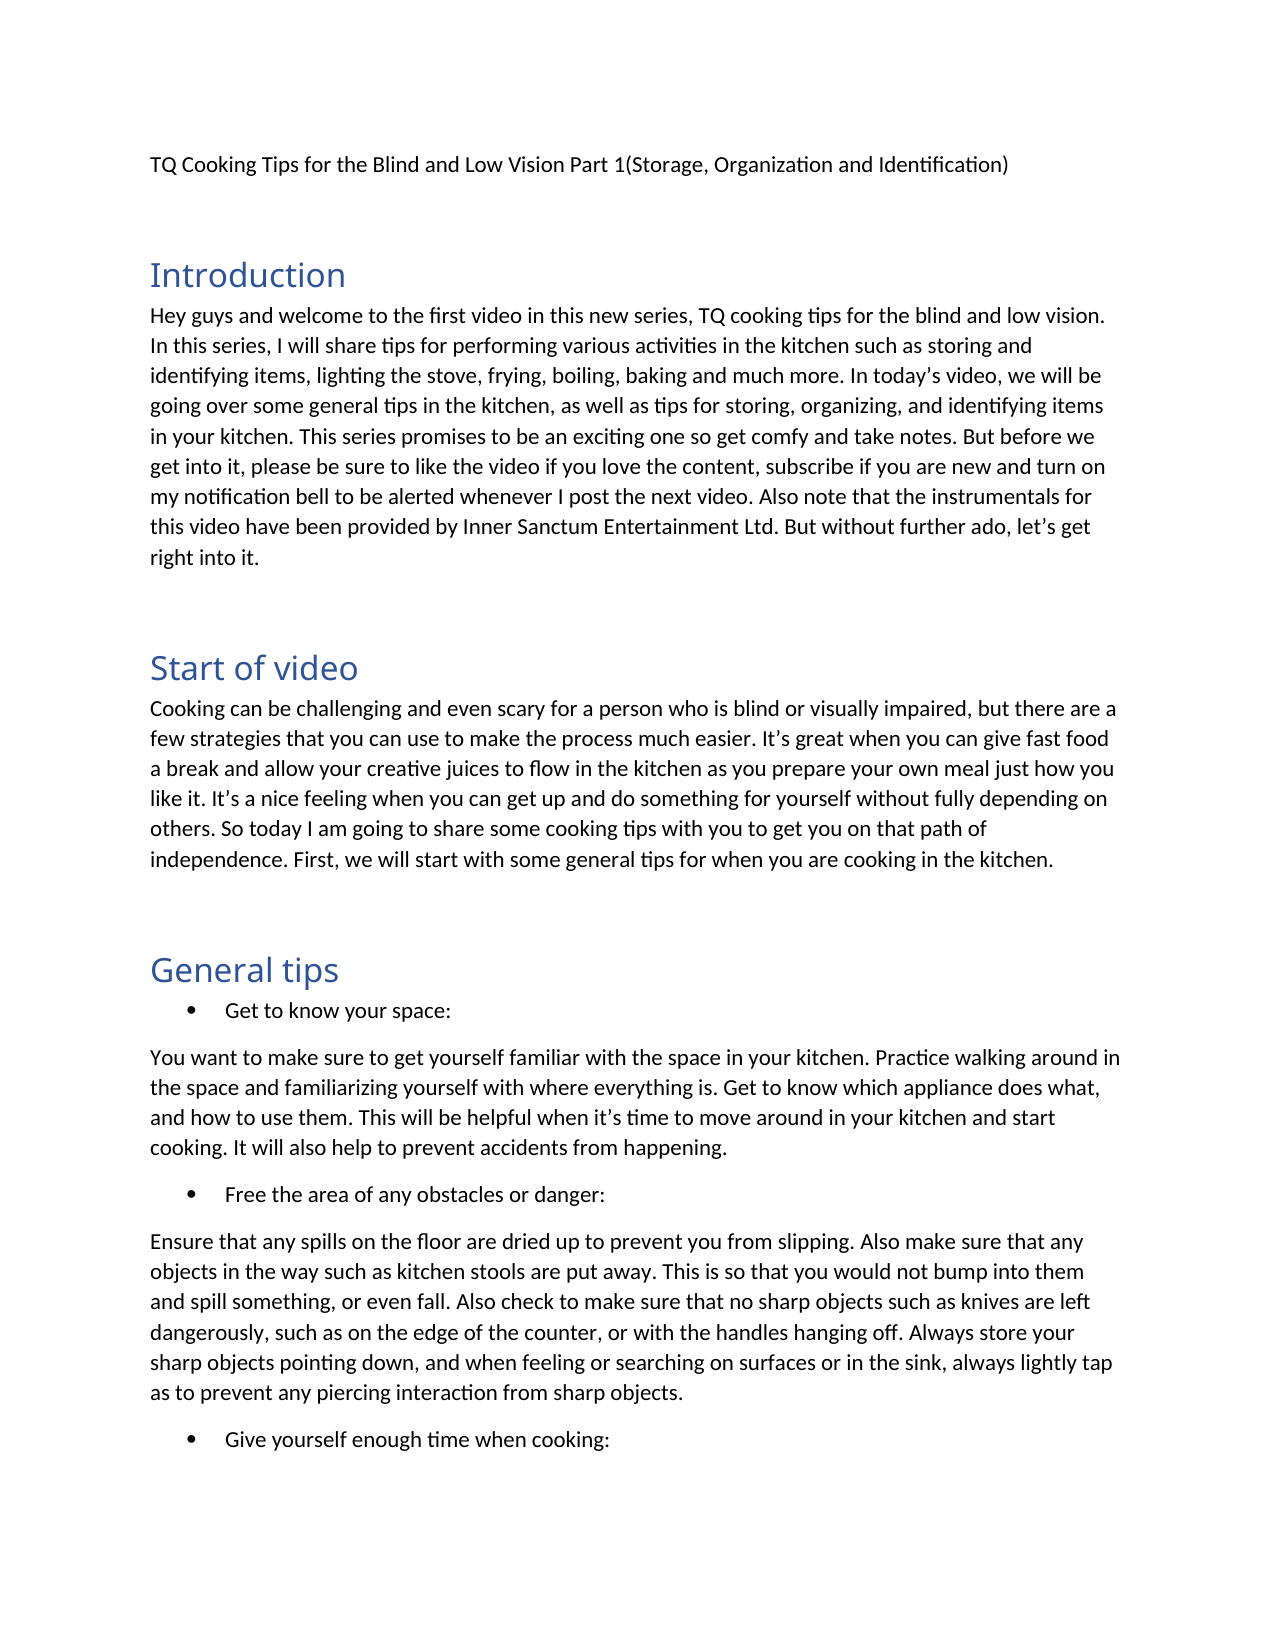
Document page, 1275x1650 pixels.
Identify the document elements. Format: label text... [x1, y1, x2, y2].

list Get to know your space: [187, 996, 1125, 1024]
subtitle Introduction [150, 252, 1125, 297]
text Hey guys and welcome to the first video in this new series, TQ cooking tips for the blind and low vision. In this series, I will share tips for performing various activities in the kitchen such as storing and identifying items, lighting the stove, frying, boiling, baking and much more. In today’s video, we will be going over some general tips in the kitchen, as well as tips for storing, organizing, and identifying items in your kitchen. This series promises to be an exciting one so get comfy and take notes. But before we get into it, please be sure to like the video if you love the content, subscribe if you are new and turn on my notification bell to be alerted whenever I post the next video. Also note that the instrumentals for this video have been provided by Inner Sanctum Entertainment Ltd. But without further ado, let’s get right into it. [150, 301, 1125, 571]
list Give yourself enough time when cooking: [187, 1425, 1125, 1453]
text Ensure that any spills on the floor are dried up to prevent you from slipping. Also make sure that any objects in the way such as kitchen stools are put away. This is so that you would not bump into them and spill something, or even fall. Also check to make sure that no sharp objects such as knives are left dangerously, such as on the edge of the counter, or with the handles hanging off. Always store your sharp objects pointing down, and when feeling or searching on surfaces or in the sink, always lightly tap as to prevent any piercing interaction from sharp objects. [150, 1227, 1125, 1406]
subtitle Start of video [150, 645, 1125, 690]
subtitle General tips [150, 947, 1125, 992]
text Cooking can be challenging and even scary for a person who is blind or visually impaired, but there are a few strategies that you can use to make the process much easier. It’s great when you can give fast food a break and allow your creative juices to flow in the kitchen as you prepare your own meal just how you like it. It’s a nice feeling when you can get up and do something for yourself without fully depending on others. So today I am going to share some cooking tips with you to get you on that path of independence. First, we will start with some general tips for when you are cooking in the kitchen. [150, 694, 1125, 873]
text You want to make sure to get yourself familiar with the space in your kitchen. Practice walking around in the space and familiarizing yourself with where everything is. Get to know which appliance does what, and how to use them. This will be helpful when it’s time to move around in your kitchen and start cooking. It will also help to prevent accidents from happening. [150, 1043, 1125, 1161]
list Free the area of any obstacles or danger: [187, 1180, 1125, 1208]
text TQ Cooking Tips for the Blind and Low Vision Part 1(Storage, Organization and Identification) [150, 150, 1125, 178]
